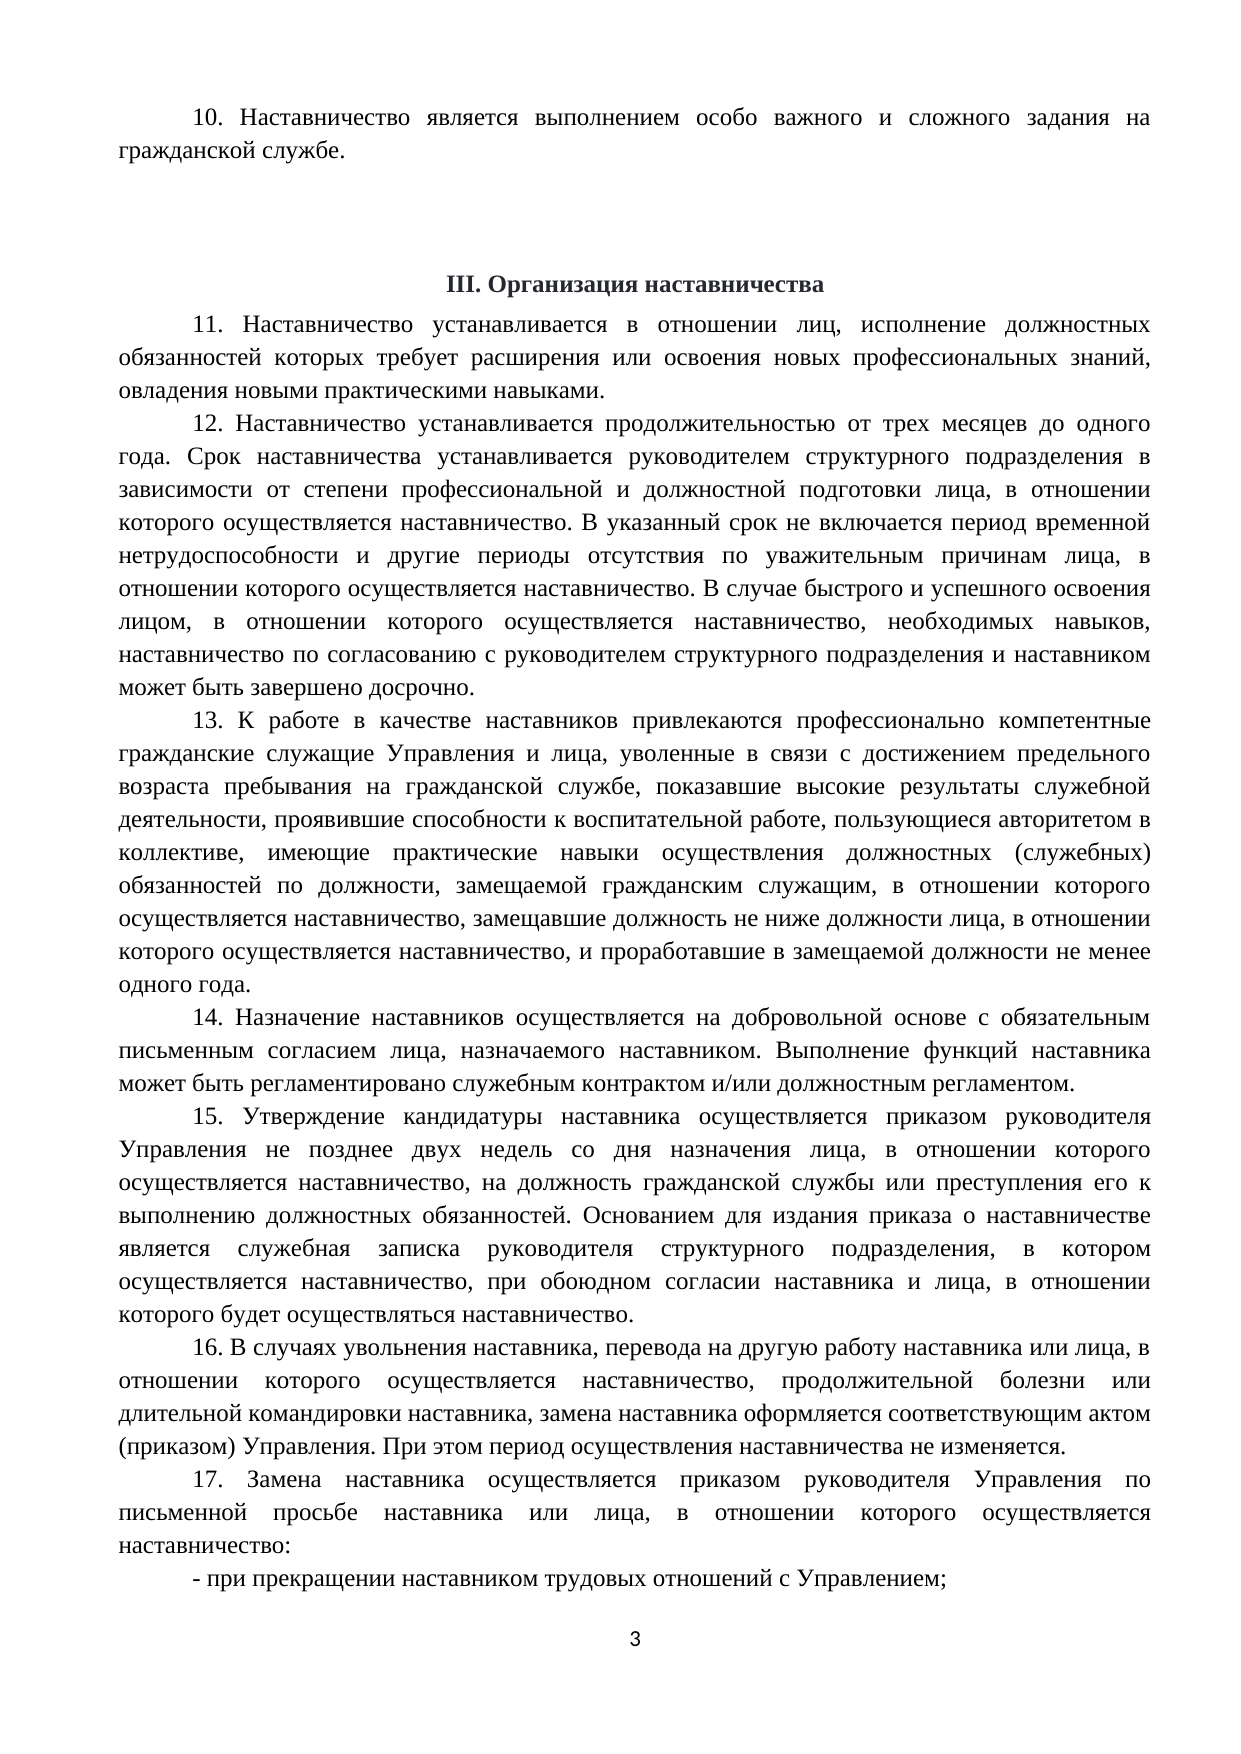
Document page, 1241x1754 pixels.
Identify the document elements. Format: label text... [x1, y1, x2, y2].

text 15. Утверждение кандидатуры наставника осуществляется приказом руководителя Управления не позднее двух недель со дня назначения лица, в отношении которого осуществляется наставничество, на должность гражданской службы или преступления его к выполнению должностных обязанностей. Основанием для издания приказа о наставничестве является служебная записка руководителя структурного подразделения, в котором осуществляется наставничество, при обоюдном согласии наставника и лица, в отношении которого будет осуществляться наставничество. [118, 1101, 1152, 1328]
text 12. Наставничество устанавливается продолжительностью от трех месяцев до одного года. Срок наставничества устанавливается руководителем структурного подразделения в зависимости от степени профессиональной и должностной подготовки лица, в отношении которого осуществляется наставничество. В указанный срок не включается период временной нетрудоспособности и другие периоды отсутствия по уважительным причинам лица, в отношении которого осуществляется наставничество. В случае быстрого и успешного освоения лицом, в отношении которого осуществляется наставничество, необходимых навыков, наставничество по согласованию с руководителем структурного подразделения и наставником может быть завершено досрочно. [118, 408, 1152, 701]
text 13. К работе в качестве наставников привлекаются профессионально компетентные гражданские служащие Управления и лица, уволенные в связи с достижением предельного возраста пребывания на гражданской службе, показавшие высокие результаты служебной деятельности, проявившие способности к воспитательной работе, пользующиеся авторитетом в коллективе, имеющие практические навыки осуществления должностных (служебных) обязанностей по должности, замещаемой гражданским служащим, в отношении которого осуществляется наставничество, замещавшие должность не ниже должности лица, в отношении которого осуществляется наставничество, и проработавшие в замещаемой должности не менее одного года. [118, 705, 1152, 998]
text 17. Замена наставника осуществляется приказом руководителя Управления по письменной просьбе наставника или лица, в отношении которого осуществляется наставничество: [118, 1464, 1152, 1559]
text 16. В случаях увольнения наставника, перевода на другую работу наставника или лица, в отношении которого осуществляется наставничество, продолжительной болезни или длительной командировки наставника, замена наставника оформляется соответствующим актом (приказом) Управления. При этом период осуществления наставничества не изменяется. [118, 1332, 1152, 1460]
text 10. Наставничество является выполнением особо важного и сложного задания на гражданской службе. [118, 102, 1152, 163]
subtitle III. Организация наставничества [118, 269, 1152, 297]
text - при прекращении наставником трудовых отношений с Управлением; [118, 1563, 1152, 1592]
text 11. Наставничество устанавливается в отношении лиц, исполнение должностных обязанностей которых требует расширения или освоения новых профессиональных знаний, овладения новыми практическими навыками. [118, 309, 1152, 403]
text 14. Назначение наставников осуществляется на добровольной основе с обязательным письменным согласием лица, назначаемого наставником. Выполнение функций наставника может быть регламентировано служебным контрактом и/или должностным регламентом. [118, 1002, 1152, 1097]
